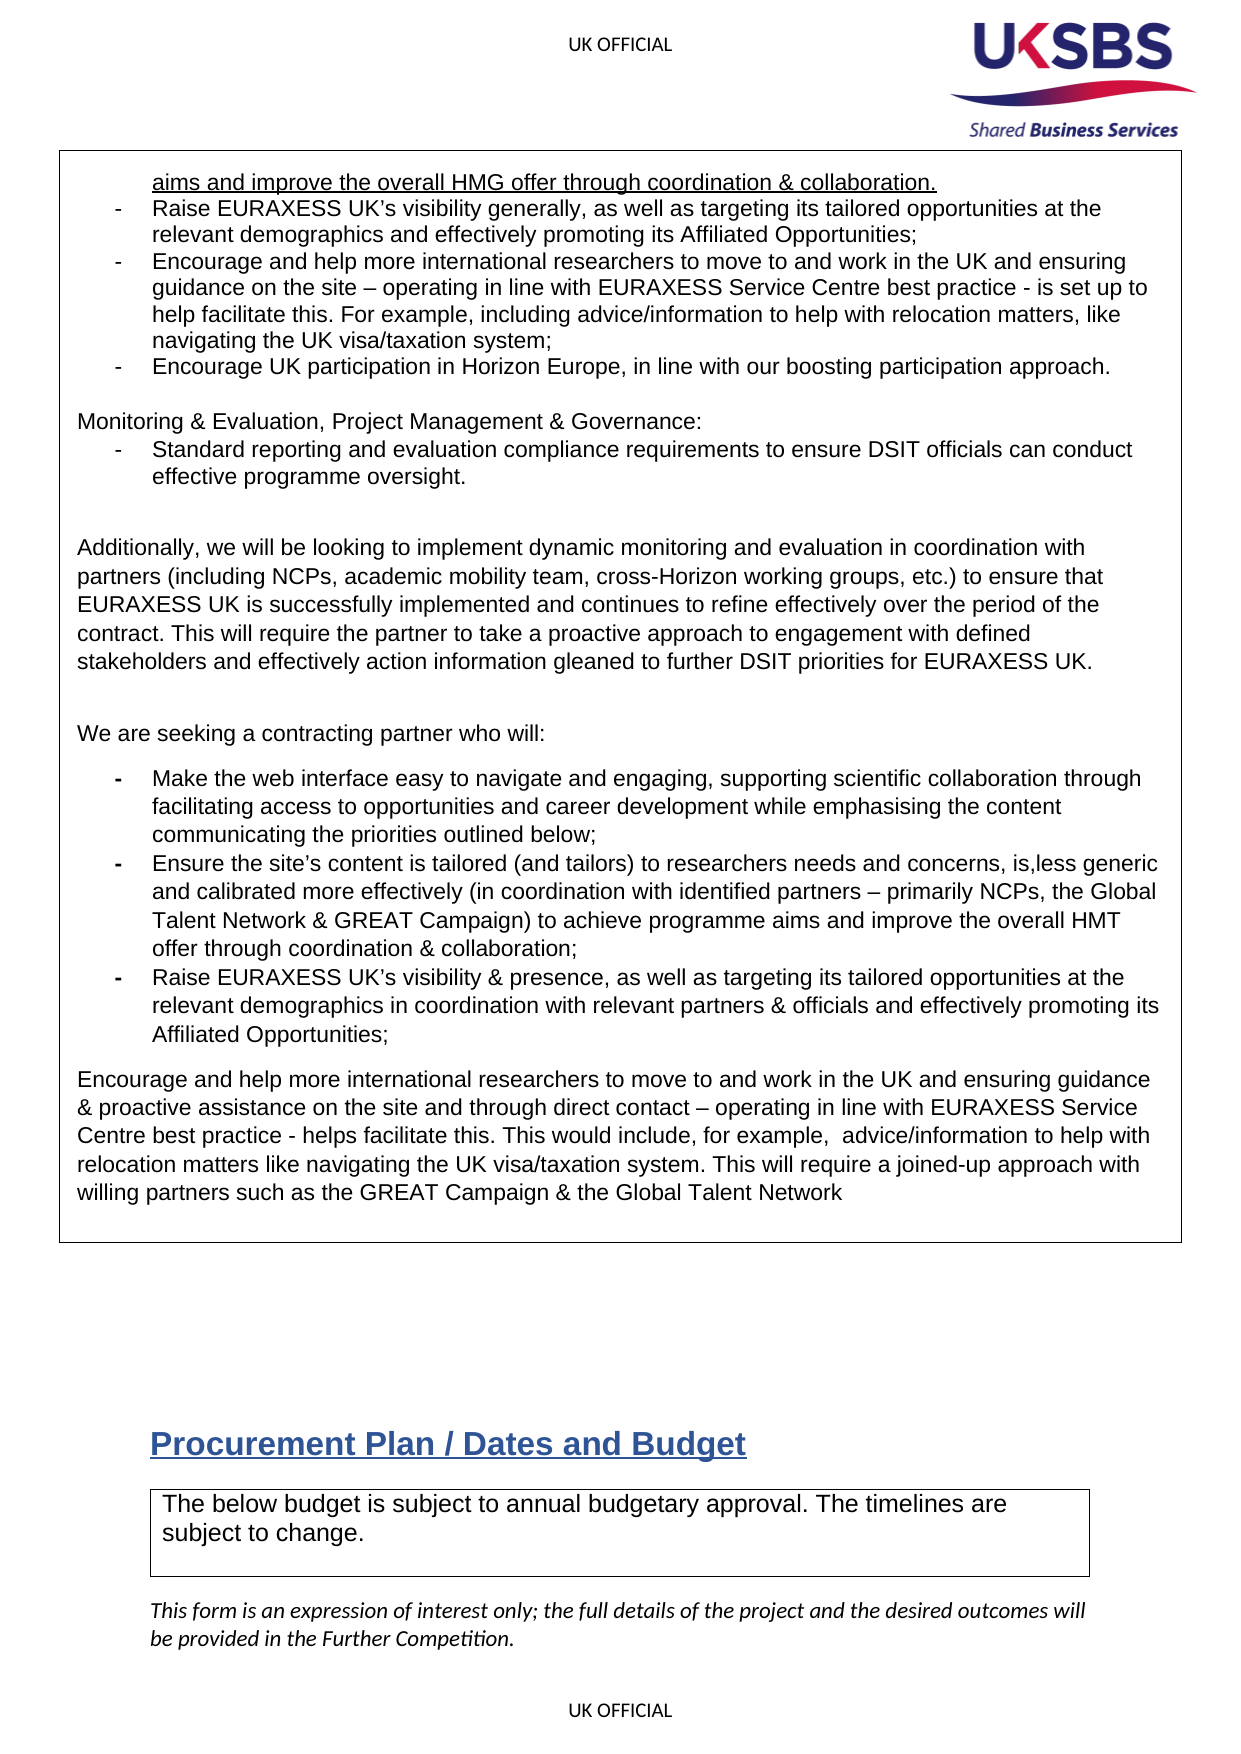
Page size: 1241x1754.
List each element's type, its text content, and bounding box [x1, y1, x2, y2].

picture [911, 3, 1236, 156]
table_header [151, 1490, 1089, 1576]
subtitle Procurement Plan / Dates and Budget [150, 1424, 1090, 1462]
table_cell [60, 151, 1181, 1242]
